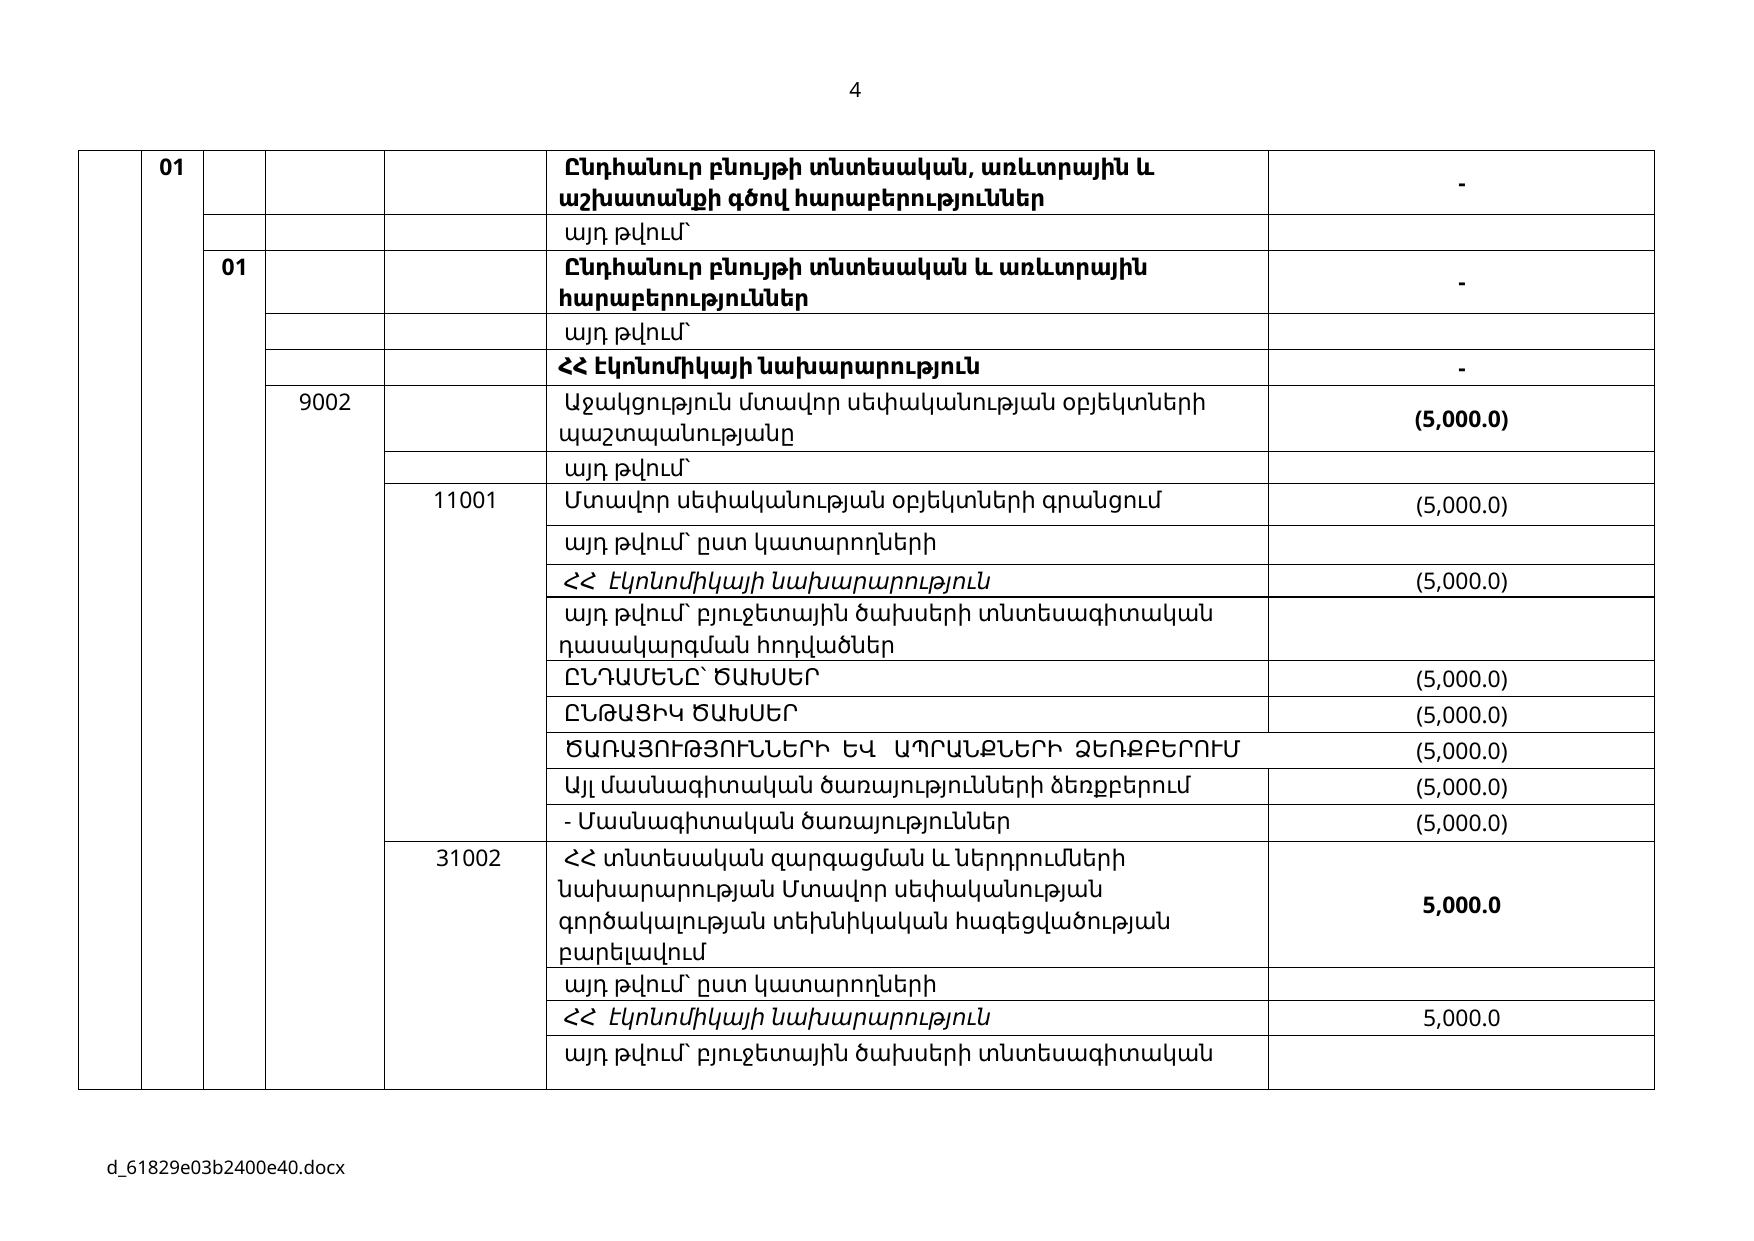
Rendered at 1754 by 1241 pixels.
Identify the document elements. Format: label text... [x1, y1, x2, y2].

table_cell 9002 [266, 386, 384, 1088]
table_cell [385, 215, 546, 249]
table_cell այդ թվում` [547, 215, 1268, 249]
table_cell [385, 251, 546, 313]
table_cell [266, 251, 384, 313]
table_cell [204, 151, 265, 213]
table_cell ԾԱՌԱՅՈՒԹՅՈՒՆՆԵՐԻ ԵՎ ԱՊՐԱՆՔՆԵՐԻ ՁԵՌՔԲԵՐՈՒՄ [547, 733, 1269, 768]
table_cell 5,000.0 [1269, 1001, 1654, 1035]
table_cell [1269, 452, 1654, 483]
table_cell ՀՀ էկոնոմիկայի նախարարություն [547, 1001, 1268, 1035]
table_cell [1269, 1036, 1654, 1088]
table_cell Մտավոր սեփականության օբյեկտների գրանցում [547, 484, 1268, 525]
table_cell ՀՀ էկոնոմիկայի նախարարություն [547, 350, 1268, 385]
table_cell 5,000.0 [1269, 842, 1654, 967]
table_cell ՀՀ տնտեսական զարգացման և ներդրումների նախարարության Մտավոր սեփականության գործակալության տեխնիկական հագեցվածության բարելավում [547, 842, 1268, 967]
table_cell - [1269, 251, 1654, 313]
table_cell Այլ մասնագիտական ծառայությունների ձեռքբերում [547, 769, 1268, 804]
table_cell (5,000.0) [1269, 661, 1654, 696]
table_cell [1269, 968, 1654, 999]
table_cell այդ թվում` [547, 452, 1268, 483]
table_cell [266, 151, 384, 213]
table_cell (5,000.0) [1269, 386, 1654, 451]
table_cell (5,000.0) [1269, 484, 1654, 525]
table_cell - [1269, 151, 1654, 213]
table_cell [385, 314, 546, 349]
table_cell (5,000.0) [1269, 805, 1654, 841]
table_cell 01 [142, 151, 203, 1088]
table_cell (5,000.0) [1269, 769, 1654, 804]
table_cell [1269, 215, 1654, 249]
table_cell Ընդհանուր բնույթի տնտեսական և առևտրային հարաբերություններ [547, 251, 1268, 313]
table_cell այդ թվում` ըստ կատարողների [547, 968, 1268, 999]
table_cell այդ թվում` բյուջետային ծախսերի տնտեսագիտական դասակարգման հոդվածներ [547, 598, 1268, 660]
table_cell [547, 1036, 1268, 1088]
table_cell այդ թվում` [547, 314, 1268, 349]
table_cell [266, 350, 384, 385]
table_cell 11001 [385, 484, 546, 841]
table_cell [1269, 314, 1654, 349]
table_cell ԸՆԹԱՑԻԿ ԾԱԽՍԵՐ [547, 697, 1268, 732]
table_cell [266, 314, 384, 349]
table_cell [385, 386, 546, 451]
table_cell [1269, 598, 1654, 660]
table_cell [385, 350, 546, 385]
table_cell [385, 452, 546, 483]
table_cell (5,000.0) [1269, 733, 1654, 768]
table_cell [204, 215, 265, 249]
table_cell [1269, 526, 1654, 564]
table_cell (5,000.0) [1269, 697, 1654, 732]
table_cell Աջակցություն մտավոր սեփականության օբյեկտների պաշտպանությանը [547, 386, 1268, 451]
table_cell այդ թվում` ըստ կատարողների [547, 526, 1268, 564]
table_cell - Մասնագիտական ծառայություններ [547, 805, 1268, 841]
table_cell ՀՀ էկոնոմիկայի նախարարություն [547, 565, 1268, 596]
table_cell (5,000.0) [1269, 565, 1654, 596]
table_cell 31002 [385, 842, 546, 1088]
table_cell 01 [204, 251, 265, 1088]
table_cell [385, 151, 546, 213]
table_cell Ընդհանուր բնույթի տնտեսական, առևտրային և աշխատանքի գծով հարաբերություններ [547, 151, 1268, 213]
table_cell ԸՆԴԱՄԵՆԸ՝ ԾԱԽՍԵՐ [547, 661, 1268, 696]
table_cell - [1269, 350, 1654, 385]
table_cell [266, 215, 384, 249]
